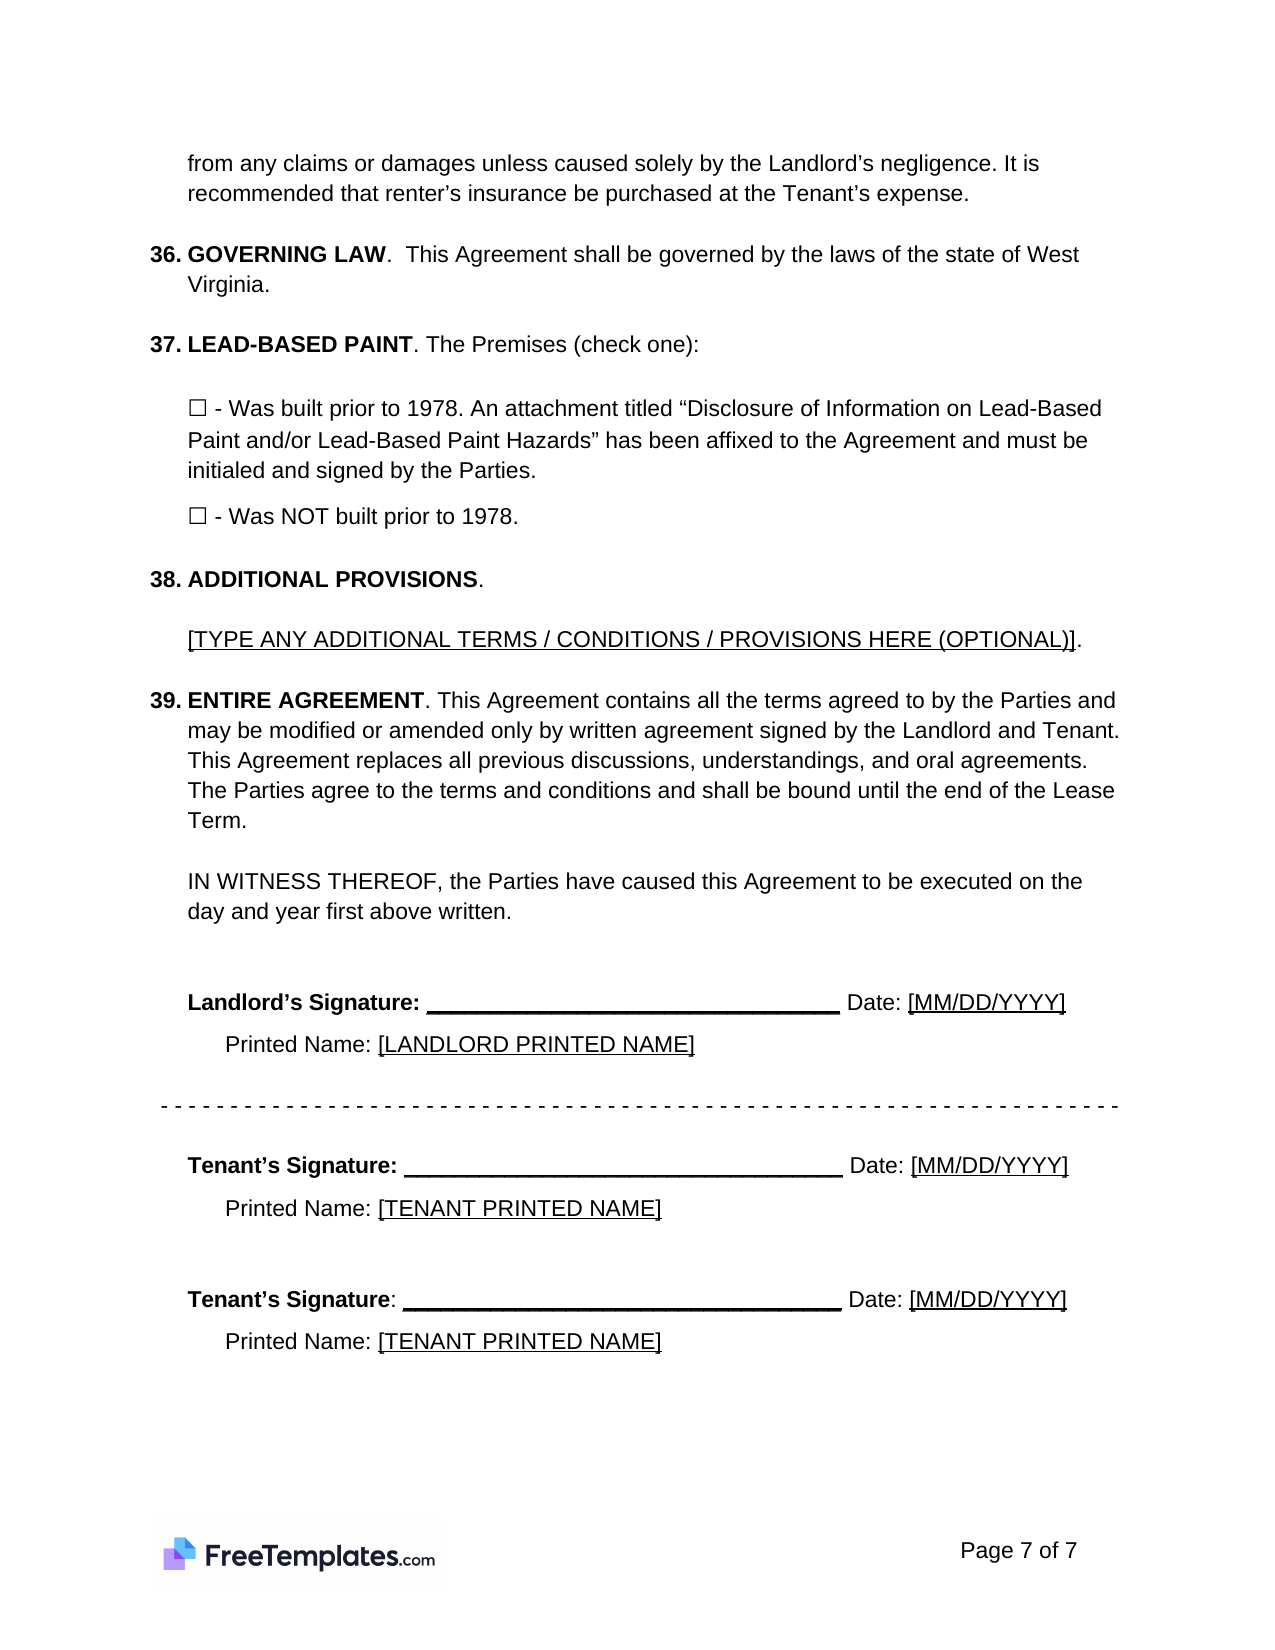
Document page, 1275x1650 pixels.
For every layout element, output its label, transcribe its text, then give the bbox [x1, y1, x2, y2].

text Tenant’s Signature: ___________________________________ Date: [MM/DD/YYYY] [187, 1286, 1125, 1312]
list - Was NOT built prior to 1978. [187, 500, 1125, 531]
picture [150, 1517, 446, 1592]
list ENTIRE AGREEMENT. This Agreement contains all the terms agreed to by the Parties and may be modified or amended only by written agreement signed by the Landlord and Tenant. This Agreement replaces all previous discussions, understandings, and oral agreements. The Parties agree to the terms and conditions and shall be bound until the end of the Lease Term. [150, 687, 1125, 834]
text Printed Name: [LANDLORD PRINTED NAME] [225, 1031, 1125, 1058]
list GOVERNING LAW. This Agreement shall be governed by the laws of the state of West Virginia. [150, 241, 1125, 297]
list [TYPE ANY ADDITIONAL TERMS / CONDITIONS / PROVISIONS HERE (OPTIONAL)]. [187, 626, 1125, 653]
list ADDITIONAL PROVISIONS. [150, 566, 1125, 592]
list Landlord’s Signature: _________________________________ Date: [MM/DD/YYYY] [187, 989, 1125, 1015]
text Printed Name: [TENANT PRINTED NAME] [225, 1195, 1125, 1221]
list IN WITNESS THEREOF, the Parties have caused this Agreement to be executed on the day and year first above written. [187, 868, 1125, 924]
text Tenant’s Signature: ___________________________________ Date: [MM/DD/YYYY] [187, 1152, 1125, 1179]
list - Was built prior to 1978. An attachment titled “Disclosure of Information on Lead-Based Paint and/or Lead-Based Paint Hazards” has been affixed to the Agreement and must be initialed and signed by the Parties. [187, 392, 1125, 483]
text Printed Name: [TENANT PRINTED NAME] [225, 1328, 1125, 1355]
list LEAD-BASED PAINT. The Premises (check one): [150, 331, 1125, 358]
text - - - - - - - - - - - - - - - - - - - - - - - - - - - - - - - - - - - - - - - - - - - - - - - - - - - - - - - - - - - - - - - - - - - - - [160, 1092, 1125, 1118]
